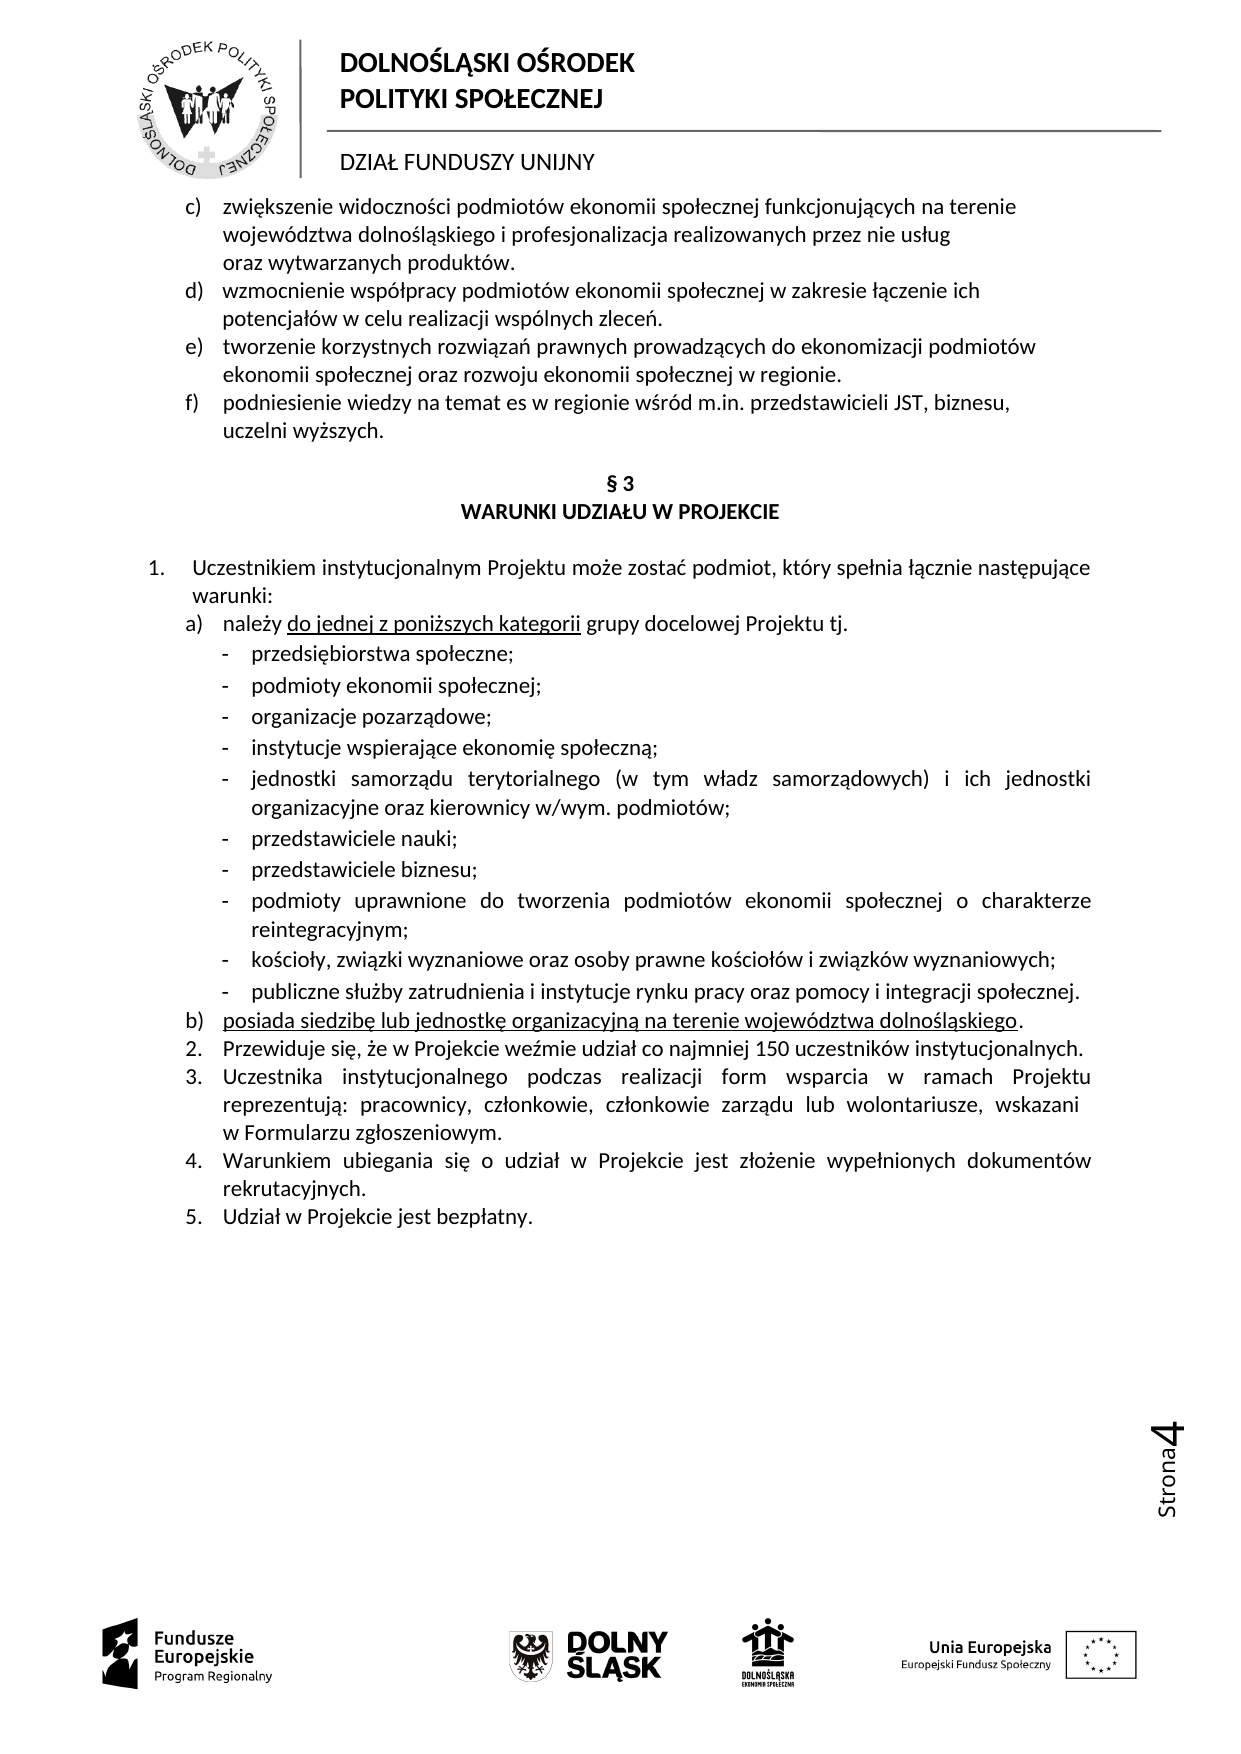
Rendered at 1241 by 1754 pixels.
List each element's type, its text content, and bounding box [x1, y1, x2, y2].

list organizacje pozarządowe; [221, 700, 1093, 731]
list zwiększenie widoczności podmiotów ekonomii społecznej funkcjonujących na terenie województwa dolnośląskiego i profesjonalizacja realizowanych przez nie usług oraz wytwarzanych produktów. [185, 192, 1093, 276]
list Przewiduje się, że w Projekcie weźmie udział co najmniej 150 uczestników instytucjonalnych. [185, 1034, 1093, 1062]
list podniesienie wiedzy na temat es w regionie wśród m.in. przedstawicieli JST, biznesu, uczelni wyższych. [185, 388, 1093, 444]
list wzmocnienie współpracy podmiotów ekonomii społecznej w zakresie łączenie ich potencjałów w celu realizacji wspólnych zleceń. [185, 276, 1093, 332]
list Uczestnika instytucjonalnego podczas realizacji form wsparcia w ramach Projektu reprezentują: pracownicy, członkowie, członkowie zarządu lub wolontariusze, wskazani w Formularzu zgłoszeniowym. [185, 1062, 1093, 1146]
list przedstawiciele biznesu; [221, 853, 1093, 884]
list jednostki samorządu terytorialnego (w tym władz samorządowych) i ich jednostki organizacyjne oraz kierownicy w/wym. podmiotów; [221, 762, 1093, 822]
text § 3 [148, 469, 1093, 497]
list posiada siedzibę lub jednostkę organizacyjną na terenie województwa dolnośląskiego. [185, 1006, 1093, 1034]
list Warunkiem ubiegania się o udział w Projekcie jest złożenie wypełnionych dokumentów rekrutacyjnych. [185, 1146, 1093, 1202]
list Uczestnikiem instytucjonalnym Projektu może zostać podmiot, który spełnia łącznie następujące warunki: [148, 553, 1093, 609]
list publiczne służby zatrudnienia i instytucje rynku pracy oraz pomocy i integracji społecznej. [221, 974, 1093, 1006]
list podmioty ekonomii społecznej; [221, 668, 1093, 700]
list Udział w Projekcie jest bezpłatny. [185, 1202, 1093, 1230]
list przedstawiciele nauki; [221, 822, 1093, 853]
list kościoły, związki wyznaniowe oraz osoby prawne kościołów i związków wyznaniowych; [221, 943, 1093, 974]
list przedsiębiorstwa społeczne; [221, 637, 1093, 668]
list instytucje wspierające ekonomię społeczną; [221, 731, 1093, 762]
picture [31, 1553, 1208, 1750]
text WARUNKI UDZIAŁU W PROJEKCIE [148, 497, 1093, 525]
list należy do jednej z poniższych kategorii grupy docelowej Projektu tj. [185, 609, 1093, 637]
list podmioty uprawnione do tworzenia podmiotów ekonomii społecznej o charakterze reintegracyjnym; [221, 884, 1093, 943]
list tworzenie korzystnych rozwiązań prawnych prowadzących do ekonomizacji podmiotów ekonomii społecznej oraz rozwoju ekonomii społecznej w regionie. [185, 332, 1093, 388]
